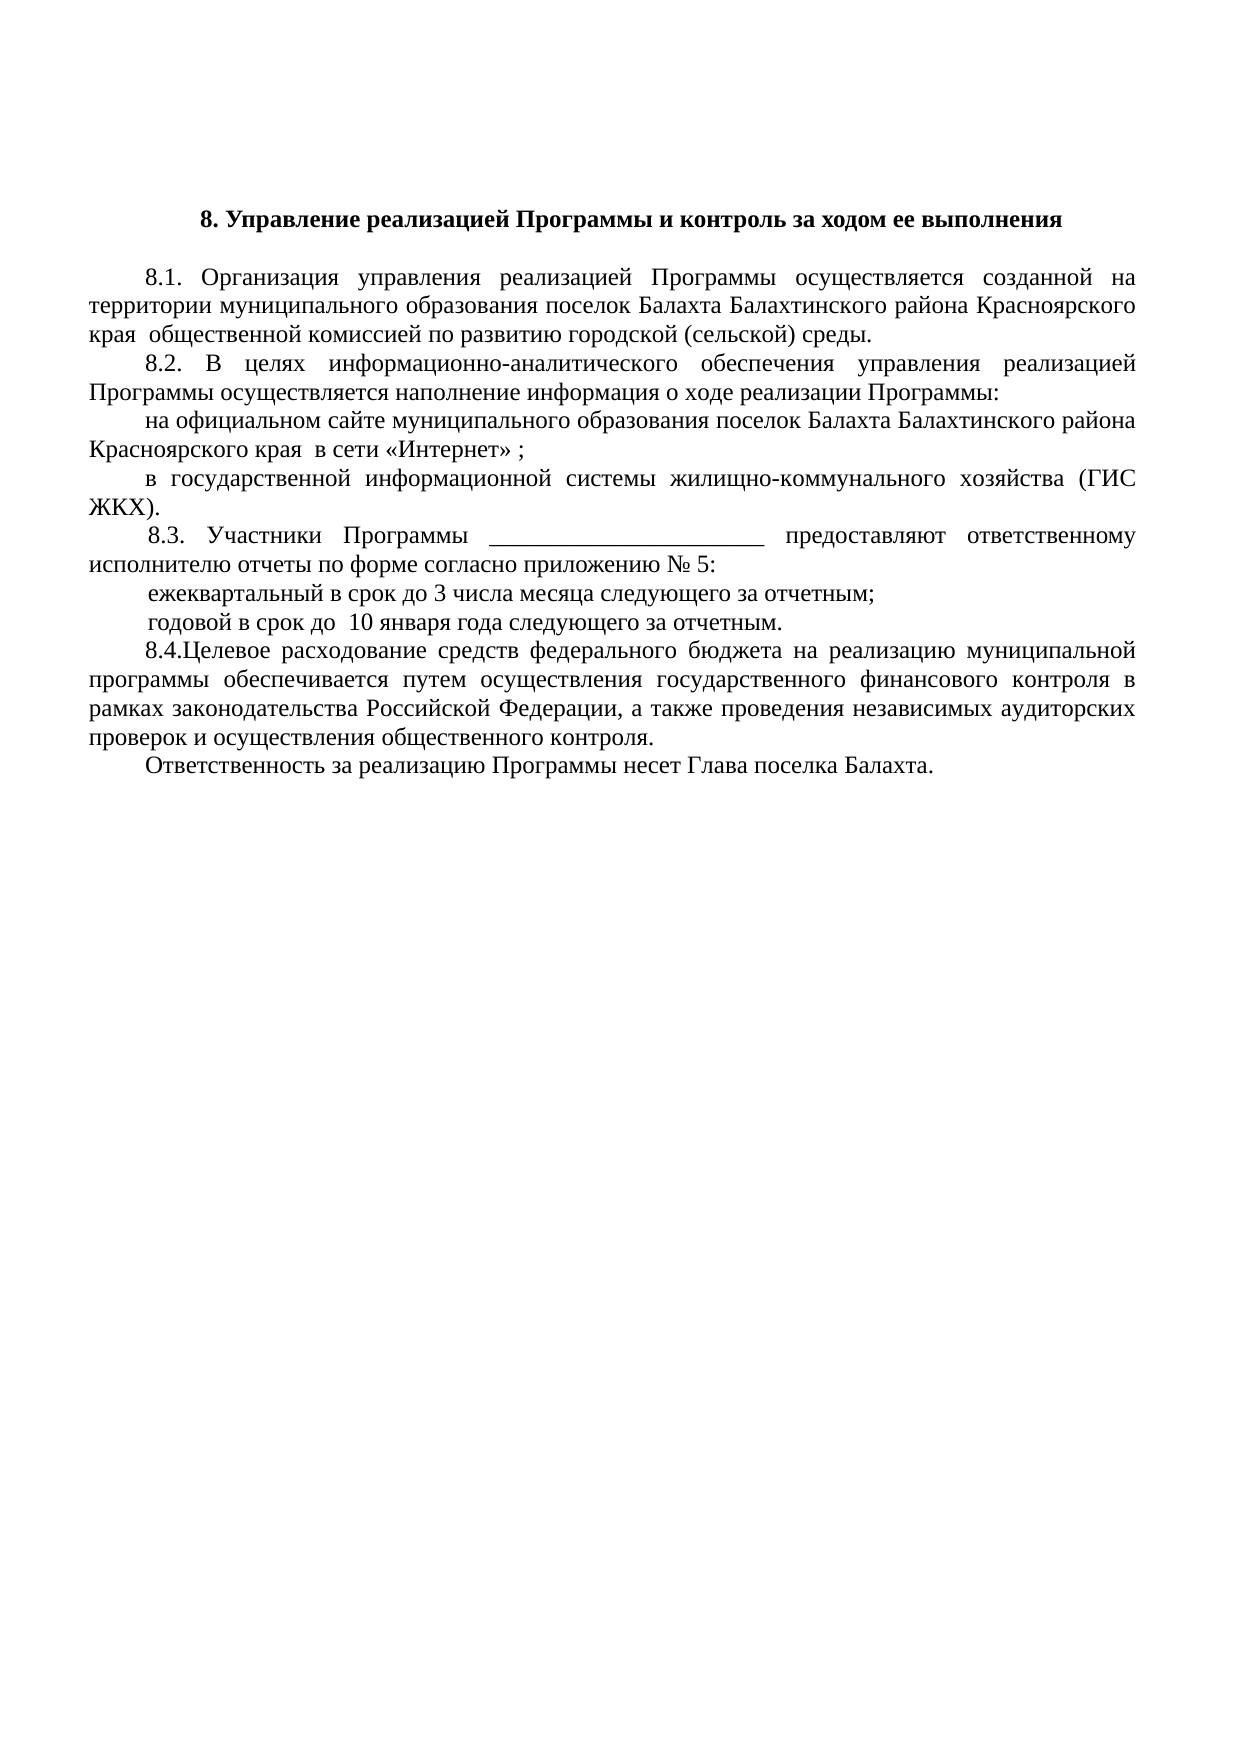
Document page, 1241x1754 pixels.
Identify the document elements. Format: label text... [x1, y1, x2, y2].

text в государственной информационной системы жилищно-коммунального хозяйства (ГИС ЖКХ). [89, 463, 1137, 521]
text 8. Управление реализацией Программы и контроль за ходом ее выполнения [126, 204, 1137, 233]
text на официальном сайте муниципального образования поселок Балахта Балахтинского района Красноярского края в сети «Интернет» ; [89, 406, 1137, 463]
text 8.2. В целях информационно-аналитического обеспечения управления реализацией Программы осуществляется наполнение информация о ходе реализации Программы: [89, 348, 1137, 406]
text 8.3. Участники Программы ______________________ предоставляют ответственному исполнителю отчеты по форме согласно приложению № 5: [89, 521, 1137, 578]
text 8.1. Организация управления реализацией Программы осуществляется созданной на территории муниципального образования поселок Балахта Балахтинского района Красноярского края общественной комиссией по развитию городской (сельской) среды. [89, 262, 1137, 348]
text ежеквартальный в срок до 3 числа месяца следующего за отчетным; [89, 578, 1137, 607]
text 8.4.Целевое расходование средств федерального бюджета на реализацию муниципальной программы обеспечивается путем осуществления государственного финансового контроля в рамках законодательства Российской Федерации, а также проведения независимых аудиторских проверок и осуществления общественного контроля. [89, 636, 1137, 751]
text Ответственность за реализацию Программы несет Глава поселка Балахта. [89, 751, 1137, 779]
text годовой в срок до 10 января года следующего за отчетным. [89, 607, 1137, 636]
